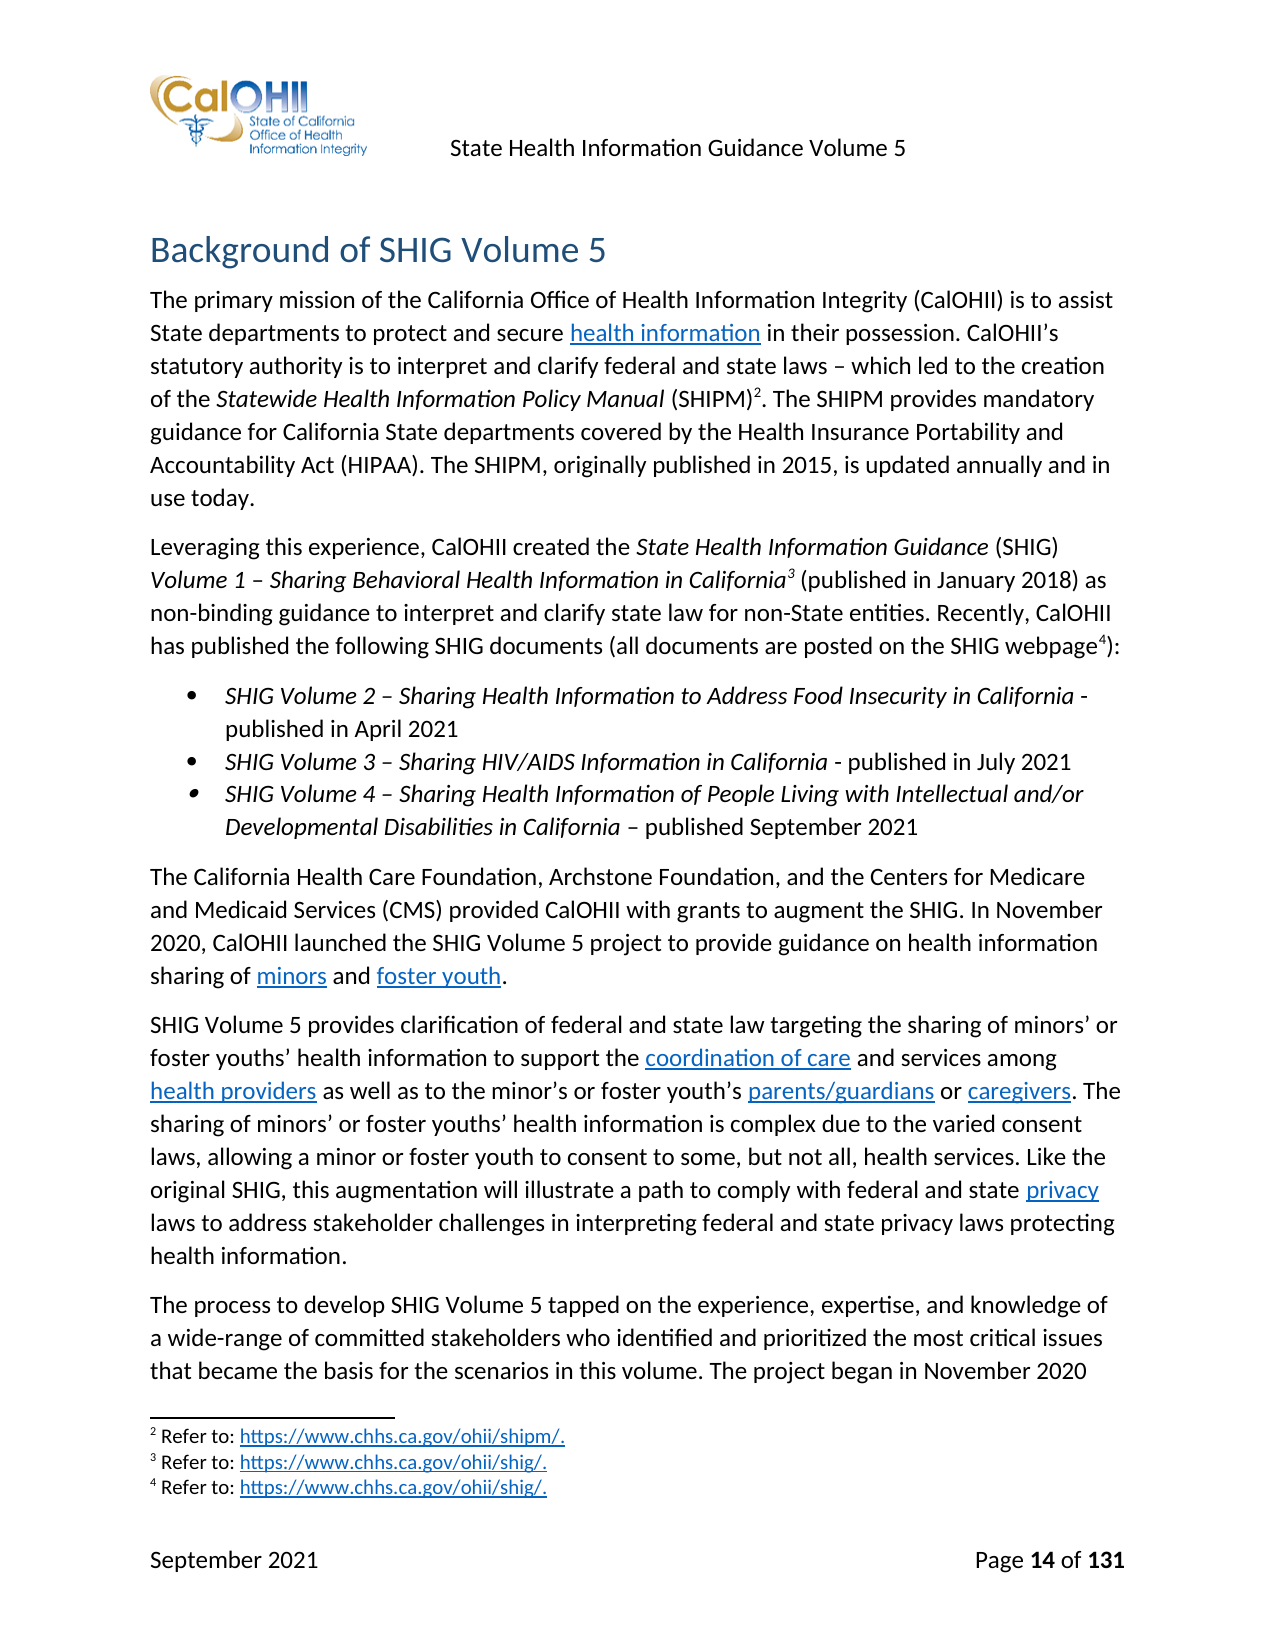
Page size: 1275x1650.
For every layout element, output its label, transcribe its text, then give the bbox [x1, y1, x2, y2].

picture [150, 75, 367, 156]
list SHIG Volume 2 – Sharing Health Information to Address Food Insecurity in California - published in April 2021 [187, 680, 1125, 743]
list SHIG Volume 3 – Sharing HIV/AIDS Information in California - published in July 2021 [187, 746, 1125, 776]
text SHIG Volume 5 provides clarification of federal and state law targeting the sharing of minors’ or foster youths’ health information to support the coordination of care and services among health providers as well as to the minor’s or foster youth’s parents/guardians or caregivers. The sharing of minors’ or foster youths’ health information is complex due to the varied consent laws, allowing a minor or foster youth to consent to some, but not all, health services. Like the original SHIG, this augmentation will illustrate a path to comply with federal and state privacy laws to address stakeholder challenges in interpreting federal and state privacy laws protecting health information. [150, 1009, 1125, 1270]
text The California Health Care Foundation, Archstone Foundation, and the Centers for Medicare and Medicaid Services (CMS) provided CalOHII with grants to augment the SHIG. In November 2020, CalOHII launched the SHIG Volume 5 project to provide guidance on health information sharing of minors and foster youth. [150, 861, 1125, 990]
text Leveraging this experience, CalOHII created the State Health Information Guidance (SHIG) Volume 1 – Sharing Behavioral Health Information in California (published in January 2018) as non-binding guidance to interpret and clarify state law for non-State entities. Recently, CalOHII has published the following SHIG documents (all documents are posted on the SHIG webpage): [150, 532, 1125, 661]
subtitle Background of SHIG Volume 5 [150, 226, 1125, 272]
list SHIG Volume 4 – Sharing Health Information of People Living with Intellectual and/or Developmental Disabilities in California – published September 2021 [187, 779, 1125, 842]
text The primary mission of the California Office of Health Information Integrity (CalOHII) is to assist State departments to protect and secure health information in their possession. CalOHII’s statutory authority is to interpret and clarify federal and state laws – which led to the creation of the Statewide Health Information Policy Manual (SHIPM). The SHIPM provides mandatory guidance for California State departments covered by the Health Insurance Portability and Accountability Act (HIPAA). The SHIPM, originally published in 2015, is updated annually and in use today. [150, 284, 1125, 512]
